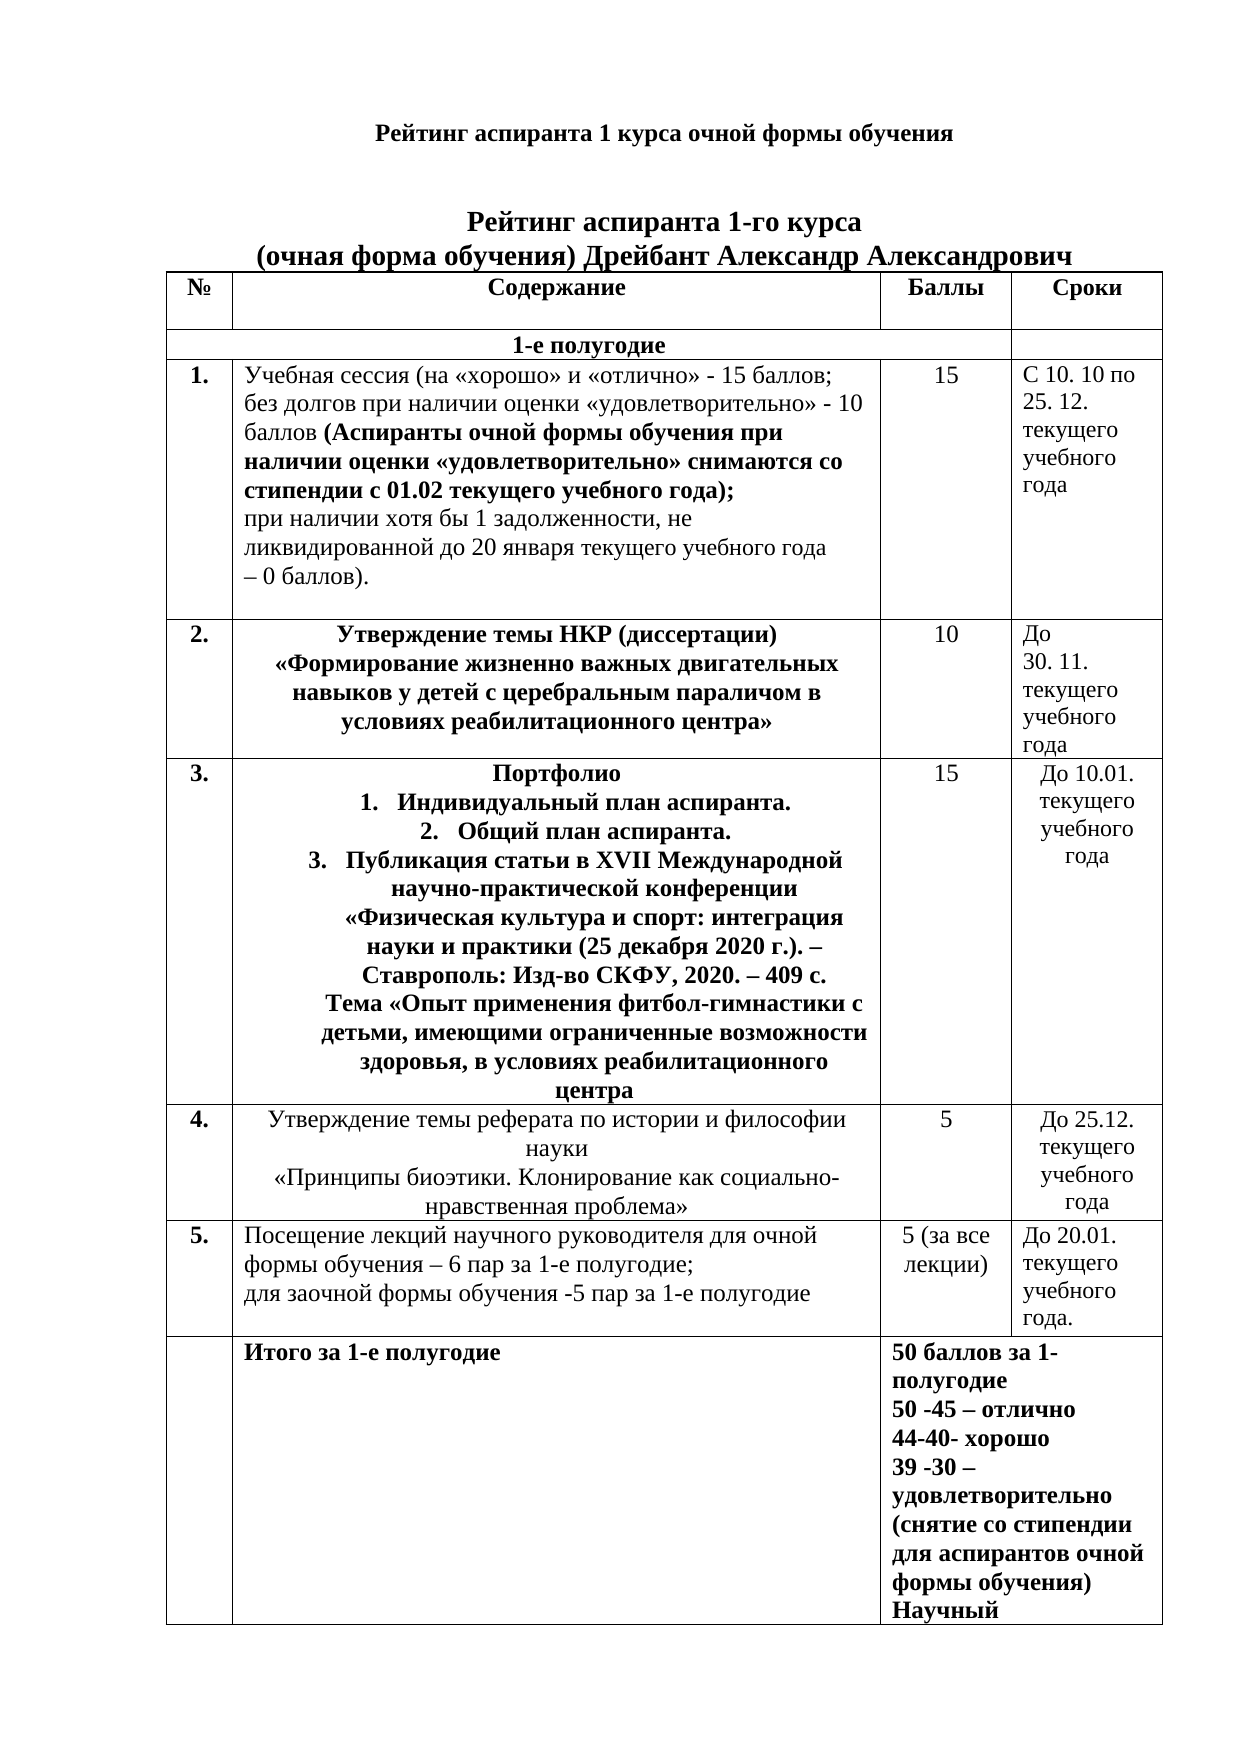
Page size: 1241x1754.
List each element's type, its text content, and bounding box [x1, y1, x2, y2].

table_cell Утверждение темы реферата по истории и философии науки «Принципы биоэтики. Клонирование как социально-нравственная проблема» [233, 1105, 880, 1219]
table_header Содержание [233, 273, 880, 329]
table_cell 5. [167, 1221, 232, 1336]
table_cell Посещение лекций научного руководителя для очной формы обучения – 6 пар за 1-е полугодие; для заочной формы обучения -5 пар за 1-е полугодие [233, 1221, 880, 1336]
table_cell До 20.01. текущего учебного года. [1012, 1221, 1162, 1336]
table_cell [881, 1337, 1162, 1624]
table_cell 5 (за все лекции) [881, 1221, 1011, 1336]
table_header Сроки [1012, 273, 1162, 329]
table_header Баллы [881, 273, 1011, 329]
table_cell Утверждение темы НКР (диссертации) «Формирование жизненно важных двигательных навыков у детей с церебральным параличом в условиях реабилитационного центра» [233, 620, 880, 757]
table_cell 1-е полугодие [167, 330, 1011, 359]
table_cell [1012, 330, 1162, 359]
table_cell До 30. 11. текущего учебного года [1012, 620, 1162, 757]
table_cell 3. [167, 759, 232, 1103]
table_cell Учебная сессия (на «хорошо» и «отлично» - 15 баллов; без долгов при наличии оценки «удовлетворительно» - 10 баллов (Аспиранты очной формы обучения при наличии оценки «удовлетворительно» снимаются со стипендии с 01.02 текущего учебного года); при наличии хотя бы 1 задолженности, не ликвидированной до 20 января текущего учебного года – 0 баллов). [233, 360, 880, 618]
table_cell 4. [167, 1105, 232, 1219]
table_cell До 25.12. текущего учебного года [1012, 1105, 1162, 1219]
table_cell 1. [167, 360, 232, 618]
table_cell 15 [881, 759, 1011, 1103]
table_cell Портфолио Индивидуальный план аспиранта. Общий план аспиранта. Публикация статьи в XVII Международной научно-практической конференции «Физическая культура и спорт: интеграция науки и практики (25 декабря 2020 г.). – Ставрополь: Изд-во СКФУ, 2020. – 409 с. Тема «Опыт применения фитбол-гимнастики с детьми, имеющими ограниченные возможности здоровья, в условиях реабилитационного центра [233, 759, 880, 1103]
table_cell [167, 1337, 232, 1624]
text (очная форма обучения) Дрейбант Александр Александрович [177, 238, 1152, 271]
table_cell 5 [881, 1105, 1011, 1219]
text Рейтинг аспиранта 1 курса очной формы обучения [177, 118, 1152, 147]
table_cell 2. [167, 620, 232, 757]
table_header № [167, 273, 232, 329]
table_cell До 10.01. текущего учебного года [1012, 759, 1162, 1103]
table_cell 10 [881, 620, 1011, 757]
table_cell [233, 1337, 880, 1624]
table_cell С 10. 10 по 25. 12. текущего учебного года [1012, 360, 1162, 618]
table_cell 15 [881, 360, 1011, 618]
text Рейтинг аспиранта 1-го курса [177, 204, 1152, 238]
